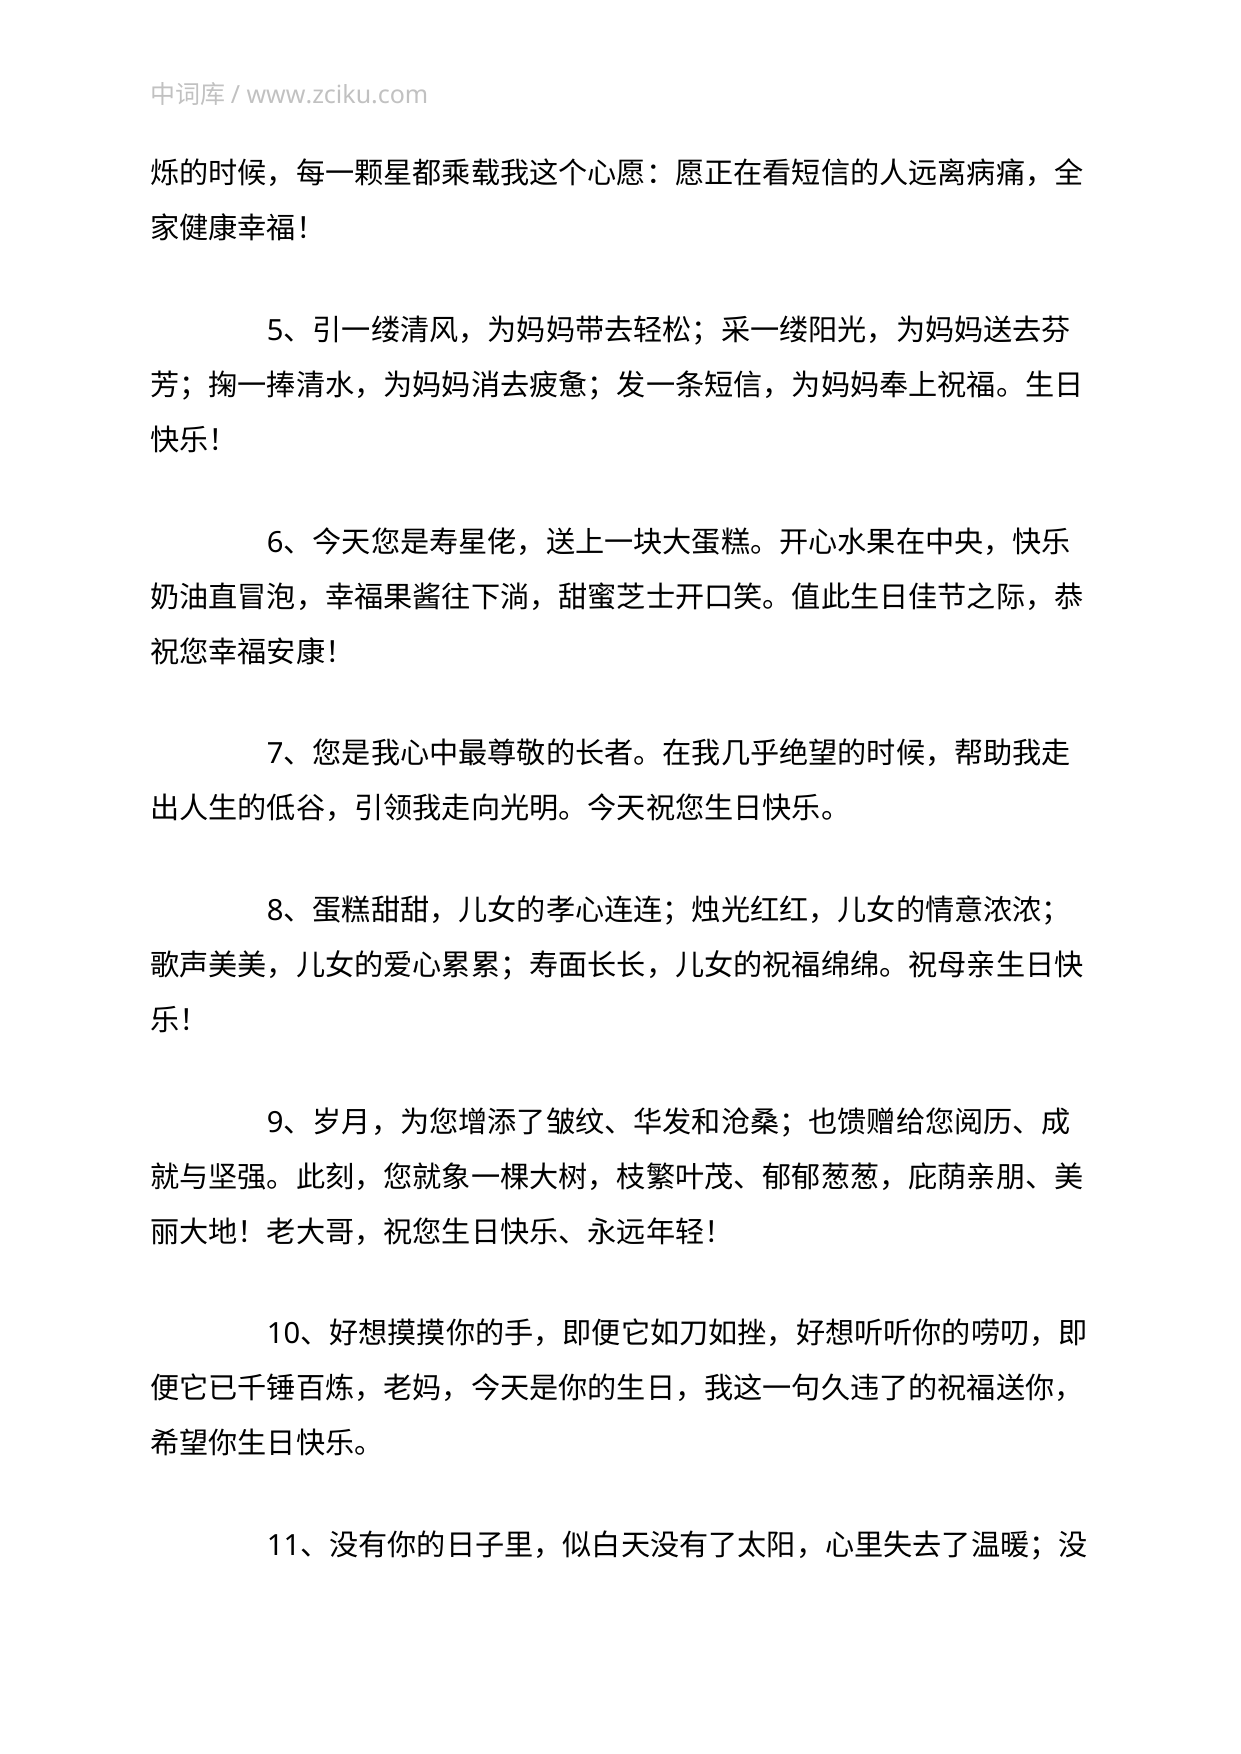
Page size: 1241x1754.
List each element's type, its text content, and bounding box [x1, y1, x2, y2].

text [150, 150, 1090, 247]
text 6、今天您是寿星佬，送上一块大蛋糕。开心水果在中央，快乐奶油直冒泡，幸福果酱往下淌，甜蜜芝士开口笑。值此生日佳节之际，恭祝您幸福安康！ [150, 518, 1090, 671]
text 7、您是我心中最尊敬的长者。在我几乎绝望的时候，帮助我走出人生的低谷，引领我走向光明。今天祝您生日快乐。 [150, 730, 1090, 827]
text 8、蛋糕甜甜，儿女的孝心连连；烛光红红，儿女的情意浓浓；歌声美美，儿女的爱心累累；寿面长长，儿女的祝福绵绵。祝母亲生日快乐！ [150, 887, 1090, 1039]
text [150, 1522, 1090, 1564]
text 10、好想摸摸你的手，即便它如刀如挫，好想听听你的唠叨，即便它已千锤百炼，老妈，今天是你的生日，我这一句久违了的祝福送你，希望你生日快乐。 [150, 1310, 1090, 1462]
text 5、引一缕清风，为妈妈带去轻松；采一缕阳光，为妈妈送去芬芳；掬一捧清水，为妈妈消去疲惫；发一条短信，为妈妈奉上祝福。生日快乐！ [150, 307, 1090, 459]
text 9、岁月，为您增添了皱纹、华发和沧桑；也馈赠给您阅历、成就与坚强。此刻，您就象一棵大树，枝繁叶茂、郁郁葱葱，庇荫亲朋、美丽大地！老大哥，祝您生日快乐、永远年轻！ [150, 1098, 1090, 1251]
